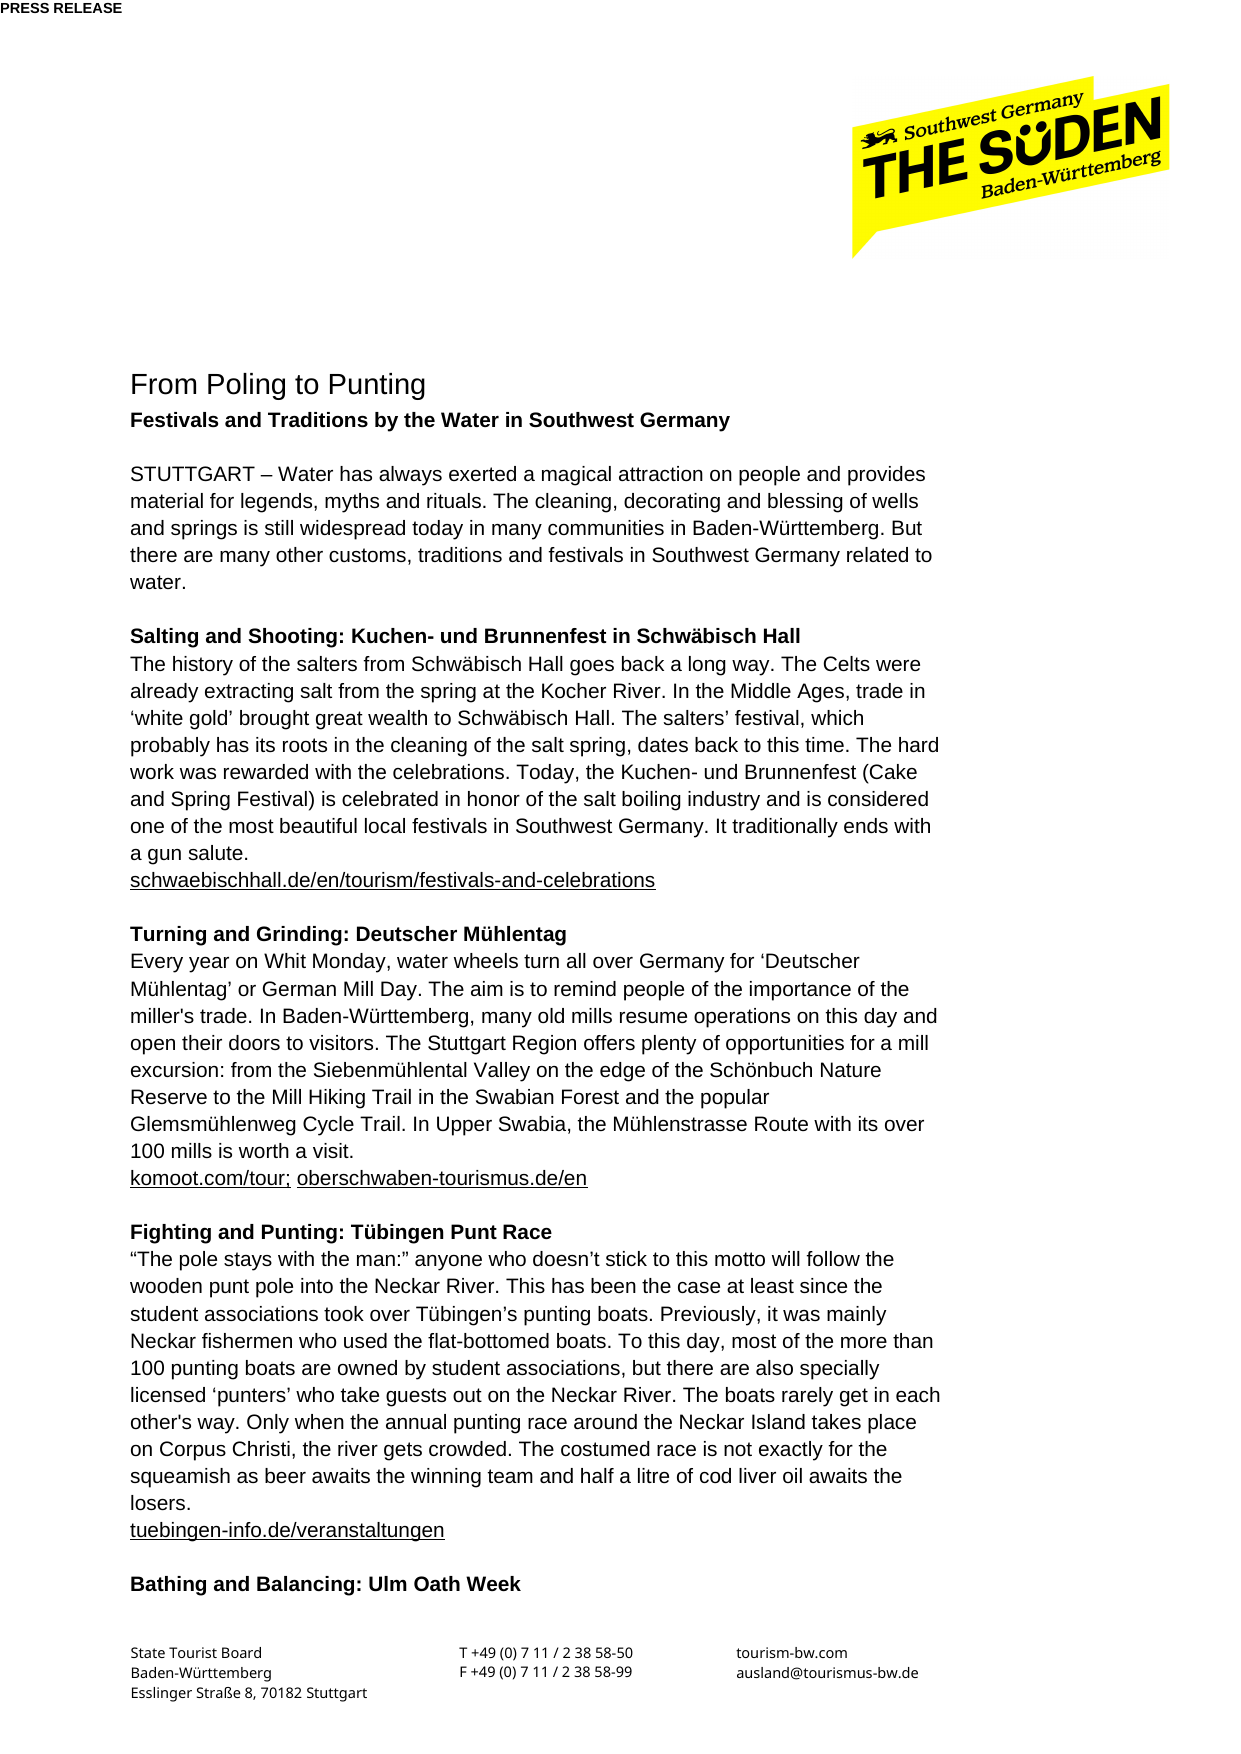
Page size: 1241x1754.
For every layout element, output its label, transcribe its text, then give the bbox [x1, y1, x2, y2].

text Bathing and Balancing: Ulm Oath Week [130, 1570, 942, 1597]
text Turning and Grinding: Deutscher Mühlentag [130, 920, 942, 947]
text “The pole stays with the man:” anyone who doesn’t stick to this motto will follow the wooden punt pole into the Neckar River. This has been the case at least since the student associations took over Tübingen’s punting boats. Previously, it was mainly Neckar fishermen who used the flat-bottomed boats. To this day, most of the more than 100 punting boats are owned by student associations, but there are also specially licensed ‘punters’ who take guests out on the Neckar River. The boats rarely get in each other's way. Only when the annual punting race around the Neckar Island takes place on Corpus Christi, the river gets crowded. The costumed race is not exactly for the squeamish as beer awaits the winning team and half a litre of cod liver oil awaits the losers. [130, 1245, 942, 1516]
text Fighting and Punting: Tübingen Punt Race [130, 1218, 942, 1245]
text Salting and Shooting: Kuchen- und Brunnenfest in Schwäbisch Hall [130, 622, 942, 649]
text schwaebischhall.de/en/tourism/festivals-and-celebrations [130, 866, 942, 893]
picture [852, 76, 1170, 259]
text Festivals and Traditions by the Water in Southwest Germany [130, 406, 942, 433]
text tuebingen-info.de/veranstaltungen [130, 1516, 942, 1543]
text komoot.com/tour; oberschwaben-tourismus.de/en [130, 1164, 942, 1191]
text From Poling to Punting [130, 367, 942, 401]
text STUTTGART – Water has always exerted a magical attraction on people and provides material for legends, myths and rituals. The cleaning, decorating and blessing of wells and springs is still widespread today in many communities in Baden-Württemberg. But there are many other customs, traditions and festivals in Southwest Germany related to water. [130, 460, 942, 595]
text The history of the salters from Schwäbisch Hall goes back a long way. The Celts were already extracting salt from the spring at the Kocher River. In the Middle Ages, trade in ‘white gold’ brought great wealth to Schwäbisch Hall. The salters’ festival, which probably has its roots in the cleaning of the salt spring, dates back to this time. The hard work was rewarded with the celebrations. Today, the Kuchen- und Brunnenfest (Cake and Spring Festival) is celebrated in honor of the salt boiling industry and is considered one of the most beautiful local festivals in Southwest Germany. It traditionally ends with a gun salute. [130, 649, 942, 866]
text Every year on Whit Monday, water wheels turn all over Germany for ‘Deutscher Mühlentag’ or German Mill Day. The aim is to remind people of the importance of the miller's trade. In Baden-Württemberg, many old mills resume operations on this day and open their doors to visitors. The Stuttgart Region offers plenty of opportunities for a mill excursion: from the Siebenmühlental Valley on the edge of the Schönbuch Nature Reserve to the Mill Hiking Trail in the Swabian Forest and the popular Glemsmühlenweg Cycle Trail. In Upper Swabia, the Mühlenstrasse Route with its over 100 mills is worth a visit. [130, 947, 942, 1164]
